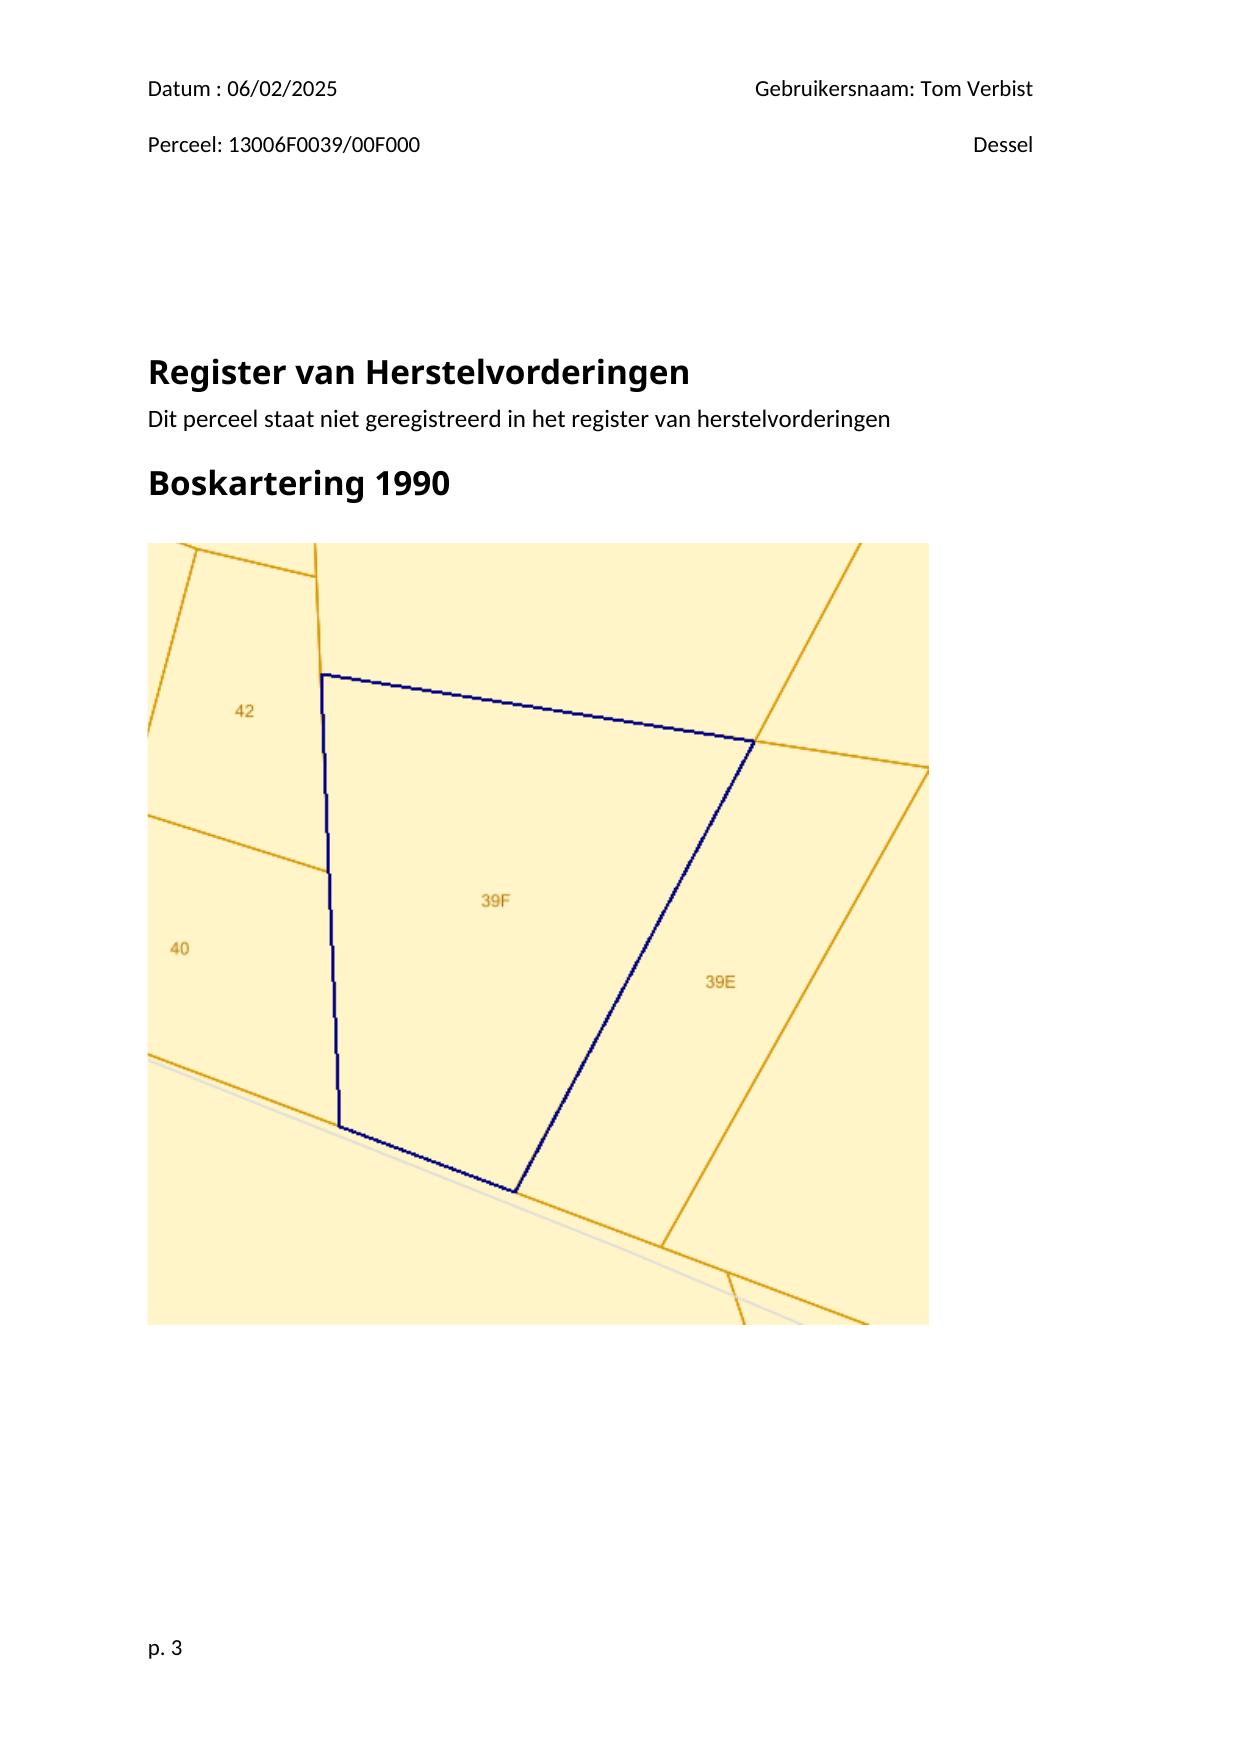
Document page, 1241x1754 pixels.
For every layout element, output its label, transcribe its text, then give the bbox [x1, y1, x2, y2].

subtitle Boskartering 1990 [148, 460, 1093, 505]
picture [147, 543, 929, 1325]
text Dit perceel staat niet geregistreerd in het register van herstelvorderingen [148, 403, 1093, 433]
subtitle Register van Herstelvorderingen [148, 349, 1093, 394]
